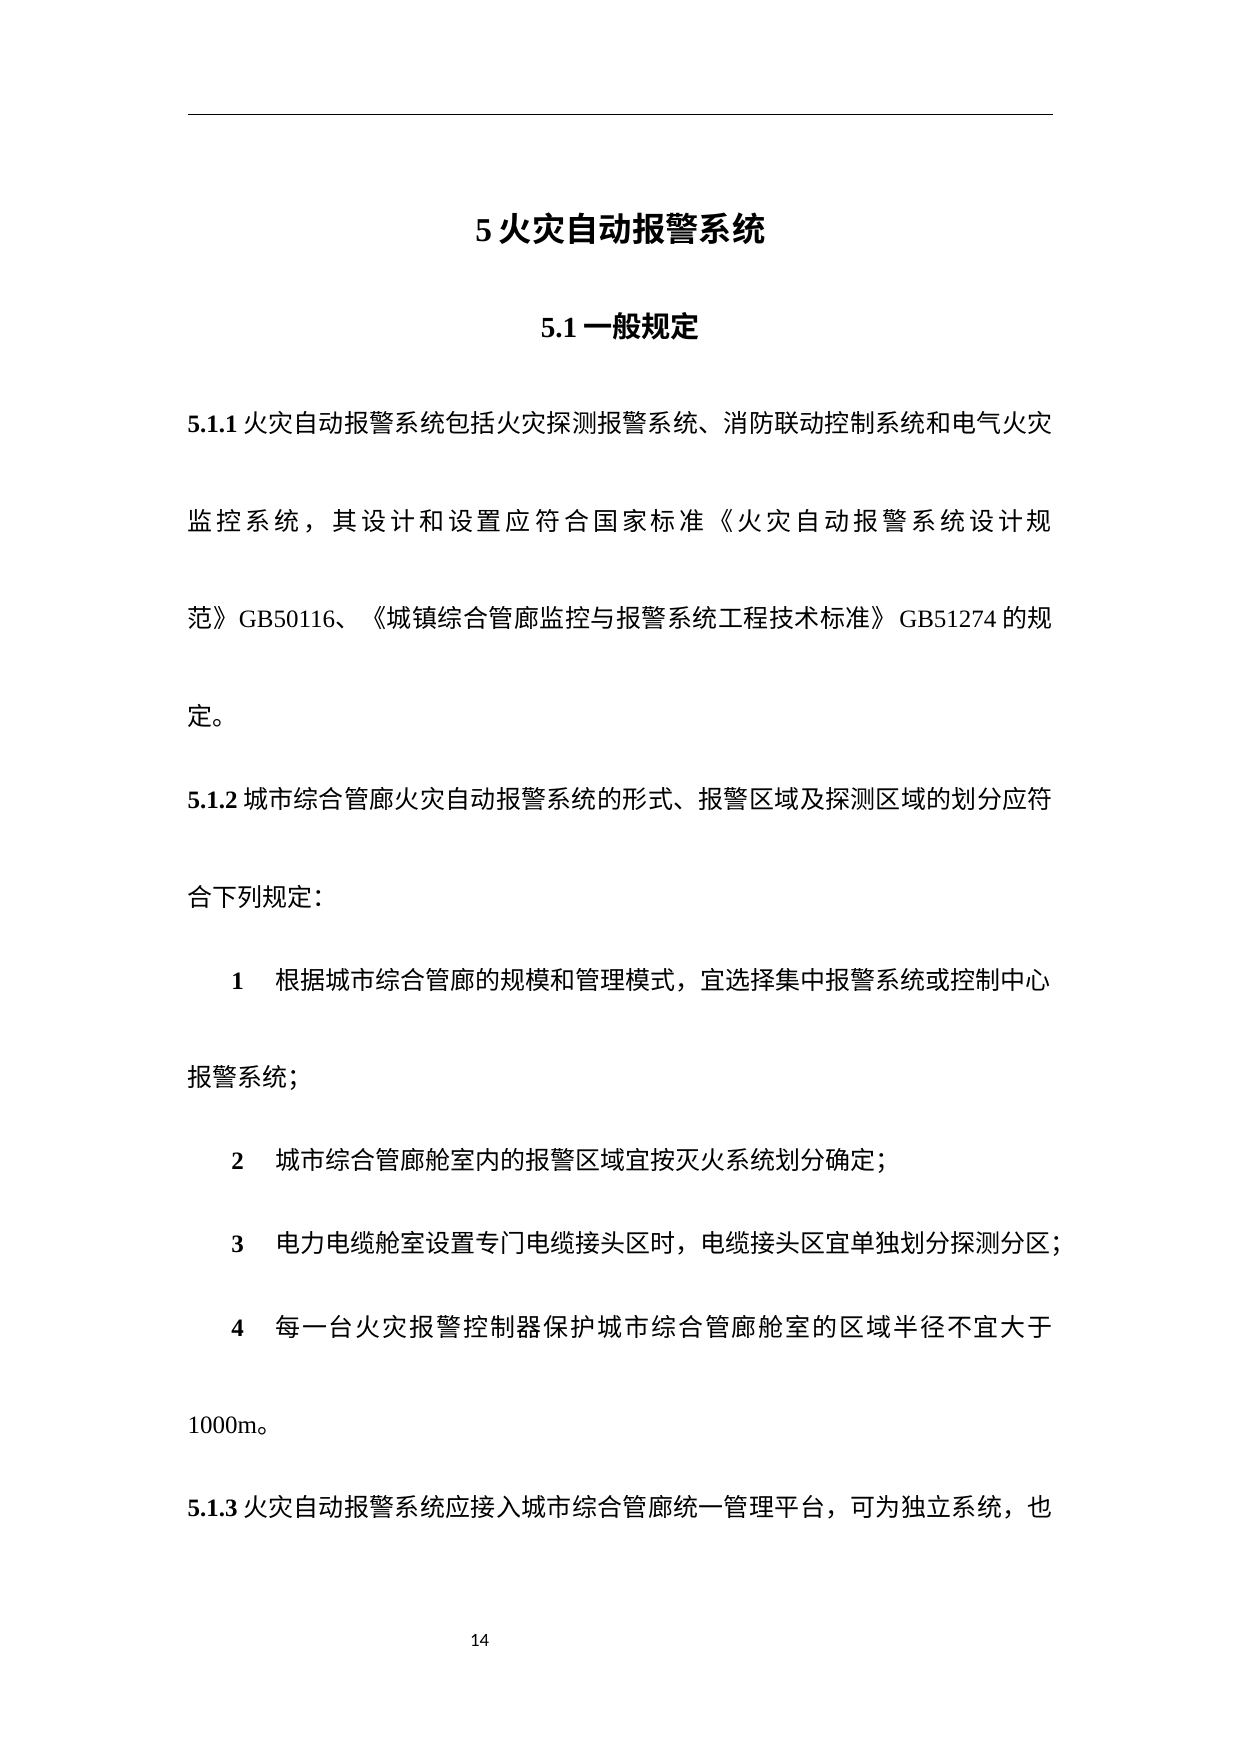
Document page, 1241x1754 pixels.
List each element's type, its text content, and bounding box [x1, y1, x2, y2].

list 根据城市综合管廊的规模和管理模式，宜选择集中报警系统或控制中心报警系统； [187, 946, 1053, 1108]
subtitle 5.1一般规定 [187, 292, 1053, 357]
list 每一台火灾报警控制器保护城市综合管廊舱室的区域半径不宜大于1000m。 [187, 1293, 1053, 1455]
subtitle 5.1.2城市综合管廊火灾自动报警系统的形式、报警区域及探测区域的划分应符合下列规定： [187, 765, 1053, 928]
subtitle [187, 1473, 1053, 1538]
subtitle 5.1.1火灾自动报警系统包括火灾探测报警系统、消防联动控制系统和电气火灾监控系统，其设计和设置应符合国家标准《火灾自动报警系统设计规范》GB50116、《城镇综合管廊监控与报警系统工程技术标准》GB51274的规定。 [187, 389, 1053, 747]
list 电力电缆舱室设置专门电缆接头区时，电缆接头区宜单独划分探测分区； [187, 1209, 1053, 1274]
list 城市综合管廊舱室内的报警区域宜按灭火系统划分确定； [187, 1126, 1053, 1191]
subtitle 5火灾自动报警系统 [187, 194, 1053, 259]
